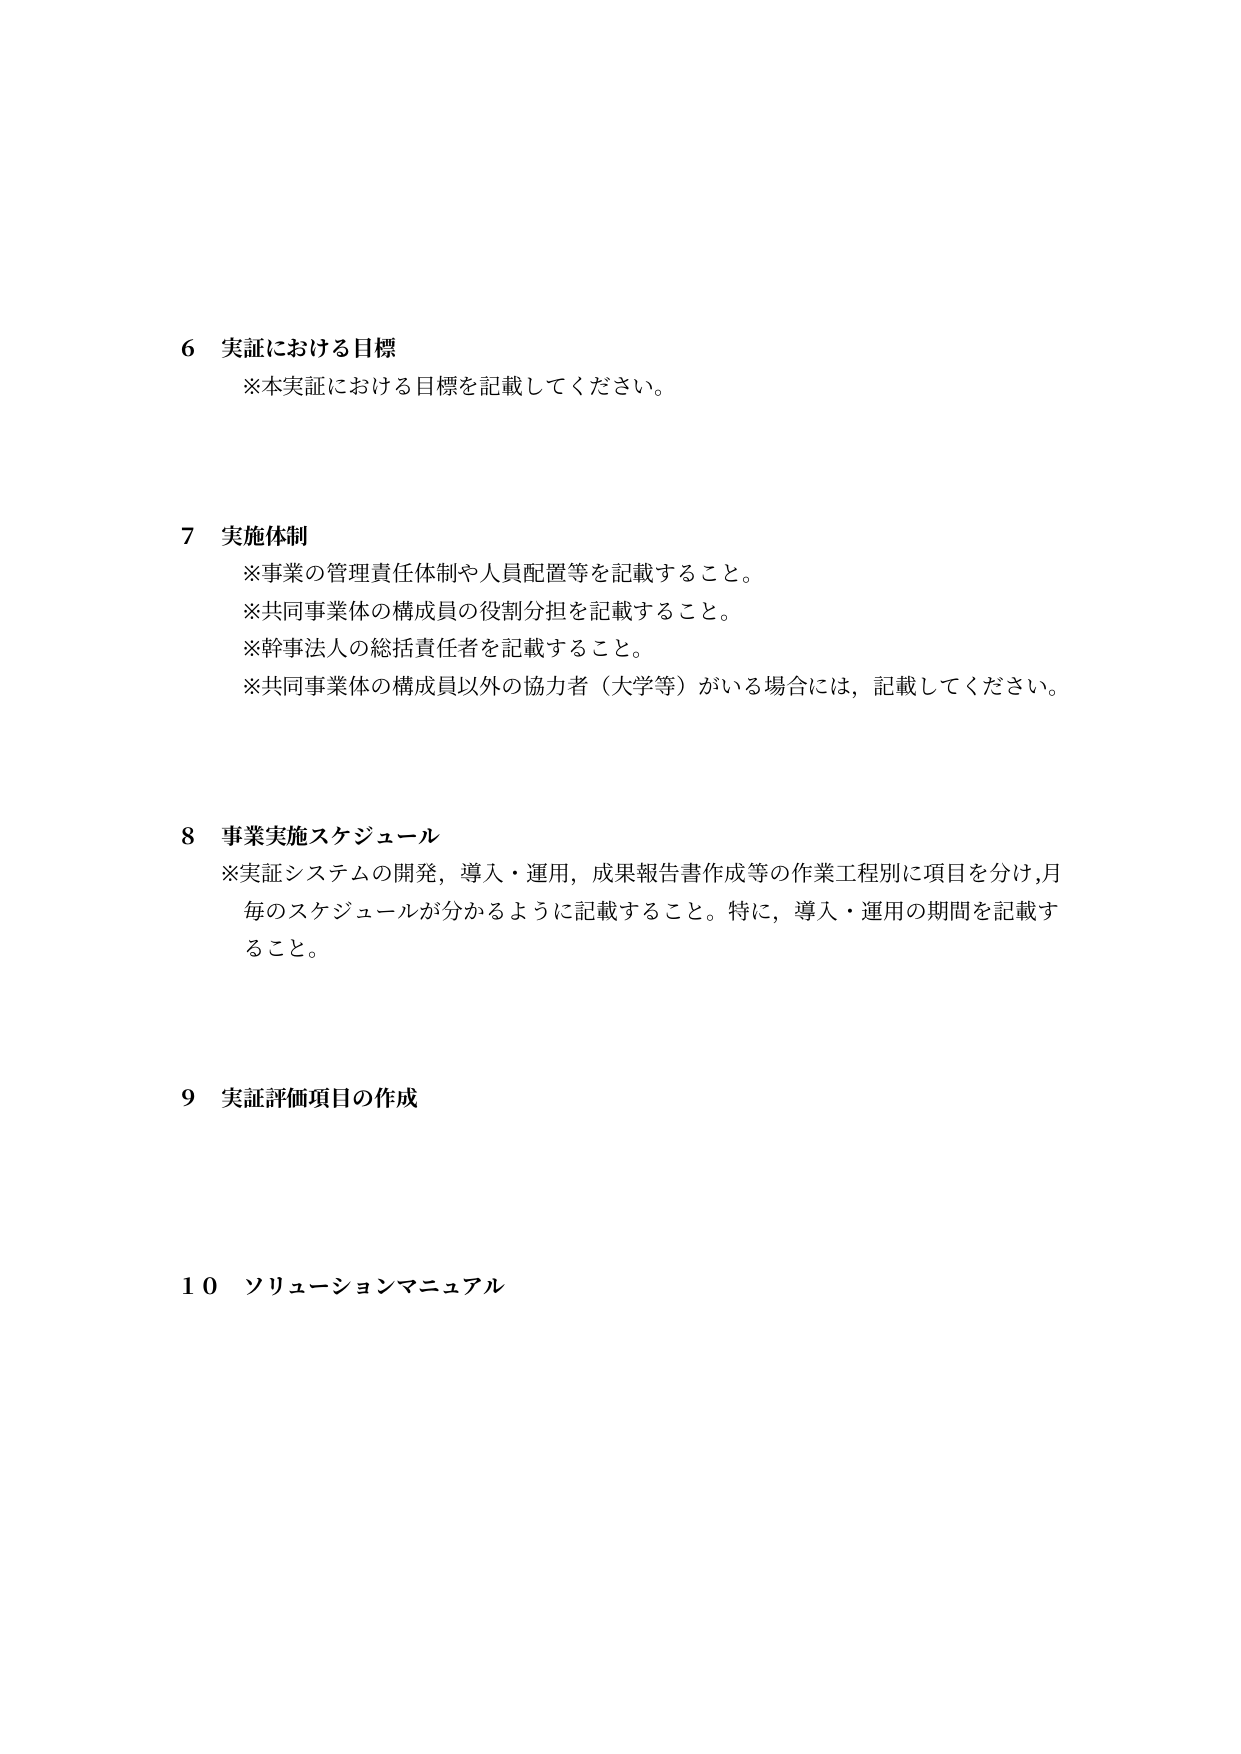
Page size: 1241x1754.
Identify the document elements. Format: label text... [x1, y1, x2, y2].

text ※事業の管理責任体制や人員配置等を記載すること。 [177, 553, 1063, 591]
text ※共同事業体の構成員の役割分担を記載すること。 [177, 591, 1063, 628]
text ８ 事業実施スケジュール [177, 816, 1063, 853]
text ※実証システムの開発，導入・運用，成果報告書作成等の作業工程別に項目を分け,月毎のスケジュールが分かるように記載すること。特に，導入・運用の期間を記載すること。 [221, 853, 1063, 966]
text ※共同事業体の構成員以外の協力者（大学等）がいる場合には，記載してください。 [177, 666, 1063, 703]
text ９ 実証評価項目の作成 [177, 1078, 1063, 1116]
text ※本実証における目標を記載してください。 [177, 366, 1063, 403]
text １０ ソリューションマニュアル [177, 1266, 1063, 1303]
text ７ 実施体制 [177, 516, 1063, 553]
text ６ 実証における目標 [177, 328, 1063, 366]
text ※幹事法人の総括責任者を記載すること。 [177, 628, 1063, 666]
